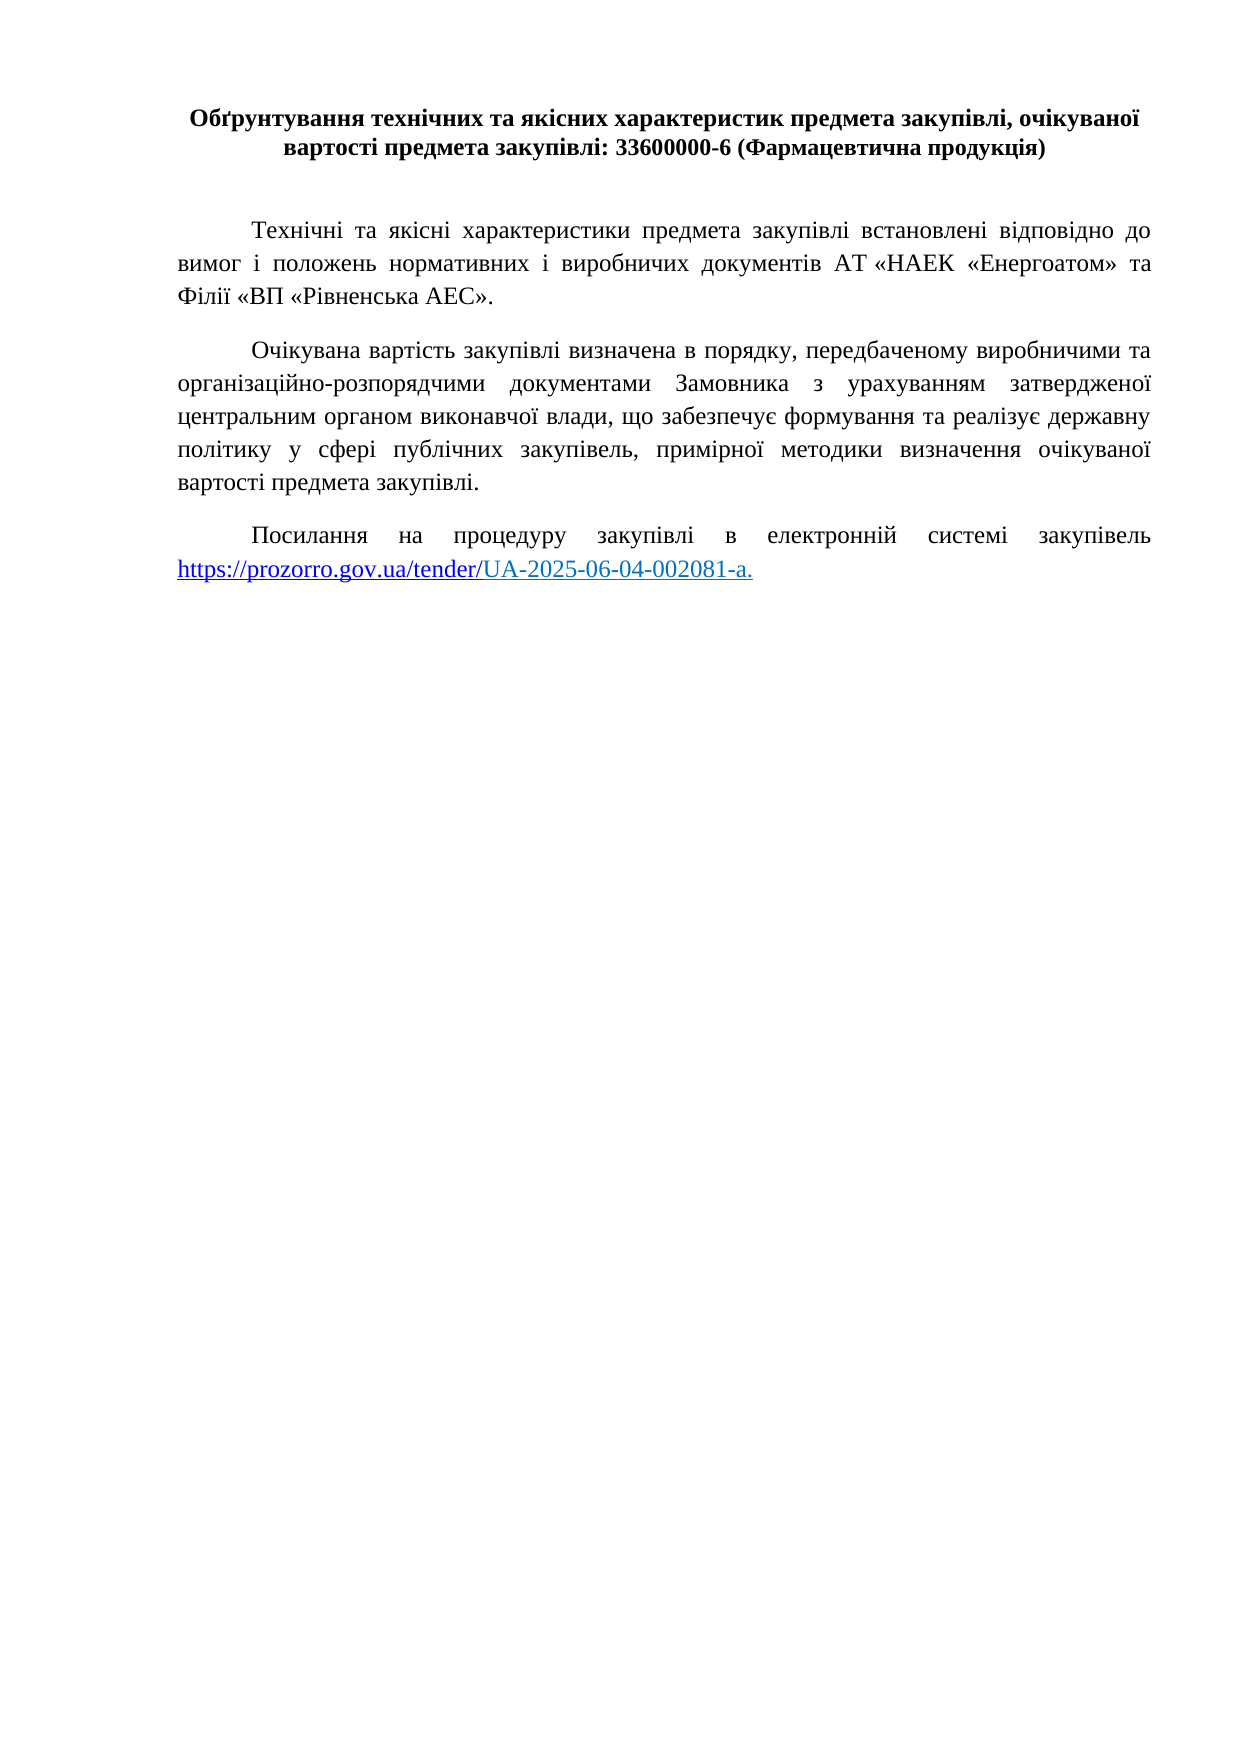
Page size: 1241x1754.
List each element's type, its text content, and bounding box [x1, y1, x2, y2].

text Очікувана вартість закупівлі визначена в порядку, передбаченому виробничими та організаційно-розпорядчими документами Замовника з урахуванням затвердженої центральним органом виконавчої влади, що забезпечує формування та реалізує державну політику у сфері публічних закупівель, примірної методики визначення очікуваної вартості предмета закупівлі. [177, 335, 1152, 496]
text Посилання на процедуру закупівлі в електронній системі закупівель https://prozorro.gov.ua/tender/UA-2025-06-04-002081-a. [177, 521, 1152, 582]
text Технічні та якісні характеристики предмета закупівлі встановлені відповідно до вимог і положень нормативних і виробничих документів АТ «НАЕК «Енергоатом» та Філії «ВП «Рівненська АЕС». [177, 215, 1152, 309]
text Обґрунтування технічних та якісних характеристик предмета закупівлі, очікуваної вартості предмета закупівлі: 33600000-6 (Фармацевтична продукція) [177, 103, 1152, 161]
